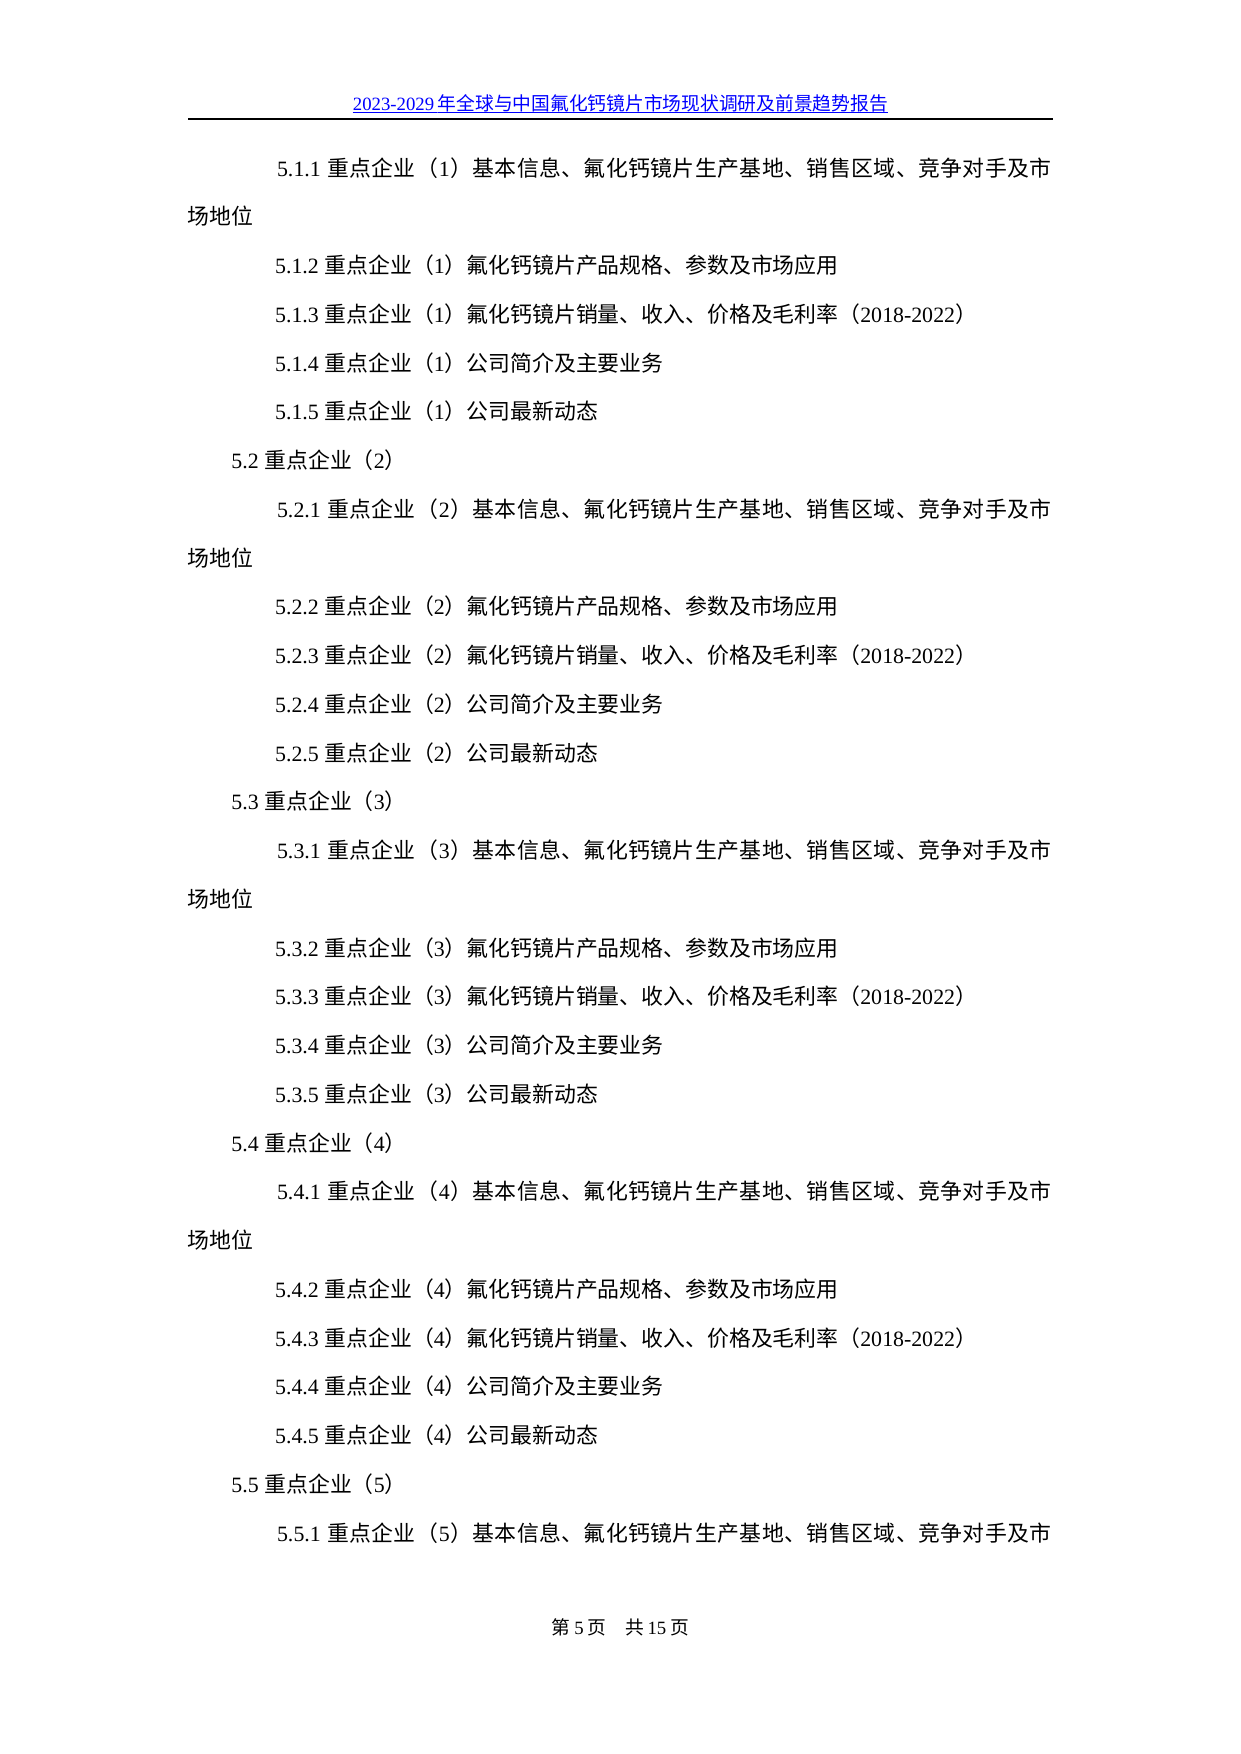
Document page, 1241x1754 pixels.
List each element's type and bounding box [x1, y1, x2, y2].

text [187, 150, 1053, 1548]
